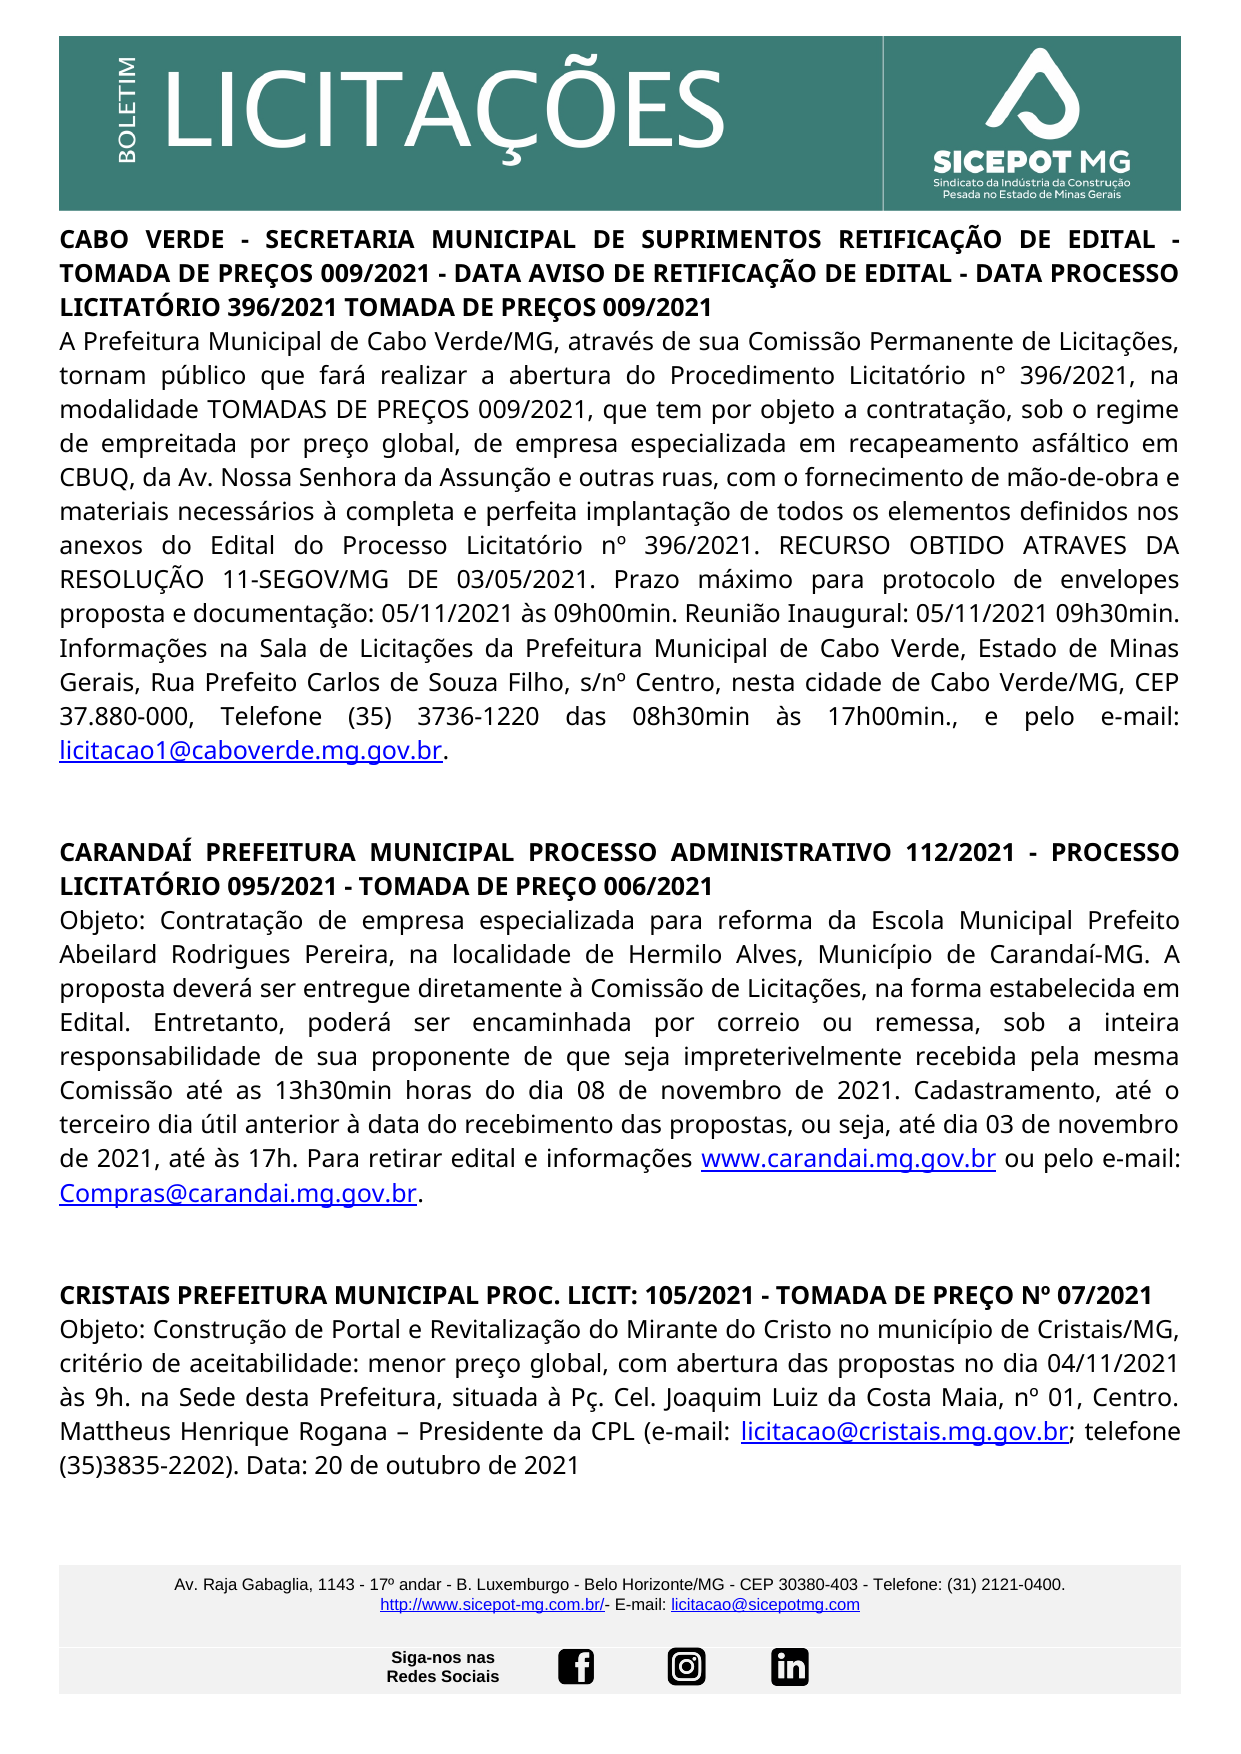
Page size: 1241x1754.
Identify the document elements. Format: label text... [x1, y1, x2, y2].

text CRISTAIS PREFEITURA MUNICIPAL PROC. LICIT: 105/2021 - TOMADA DE PREÇO Nº 07/2021 [59, 1277, 1181, 1311]
picture [557, 1648, 594, 1685]
text CABO VERDE - SECRETARIA MUNICIPAL DE SUPRIMENTOS RETIFICAÇÃO DE EDITAL - TOMADA DE PREÇOS 009/2021 - DATA AVISO DE RETIFICAÇÃO DE EDITAL - DATA PROCESSO LICITATÓRIO 396/2021 TOMADA DE PREÇOS 009/2021 [59, 221, 1181, 324]
text Objeto: Contratação de empresa especializada para reforma da Escola Municipal Prefeito Abeilard Rodrigues Pereira, na localidade de Hermilo Alves, Município de Carandaí-MG. A proposta deverá ser entregue diretamente à Comissão de Licitações, na forma estabelecida em Edital. Entretanto, poderá ser encaminhada por correio ou remessa, sob a inteira responsabilidade de sua proponente de que seja impreterivelmente recebida pela mesma Comissão até as 13h30min horas do dia 08 de novembro de 2021. Cadastramento, até o terceiro dia útil anterior à data do recebimento das propostas, ou seja, até dia 03 de novembro de 2021, até às 17h. Para retirar edital e informações www.carandai.mg.gov.br ou pelo e-mail: Compras@carandai.mg.gov.br. [59, 903, 1181, 1209]
text A Prefeitura Municipal de Cabo Verde/MG, através de sua Comissão Permanente de Licitações, tornam público que fará realizar a abertura do Procedimento Licitatório n° 396/2021, na modalidade TOMADAS DE PREÇOS 009/2021, que tem por objeto a contratação, sob o regime de empreitada por preço global, de empresa especializada em recapeamento asfáltico em CBUQ, da Av. Nossa Senhora da Assunção e outras ruas, com o fornecimento de mão-de-obra e materiais necessários à completa e perfeita implantação de todos os elementos definidos nos anexos do Edital do Processo Licitatório nº 396/2021. RECURSO OBTIDO ATRAVES DA RESOLUÇÃO 11-SEGOV/MG DE 03/05/2021. Prazo máximo para protocolo de envelopes proposta e documentação: 05/11/2021 às 09h00min. Reunião Inaugural: 05/11/2021 09h30min. Informações na Sala de Licitações da Prefeitura Municipal de Cabo Verde, Estado de Minas Gerais, Rua Prefeito Carlos de Souza Filho, s/nº Centro, nesta cidade de Cabo Verde/MG, CEP 37.880-000, Telefone (35) 3736-1220 das 08h30min às 17h00min., e pelo e-mail: licitacao1@caboverde.mg.gov.br. [59, 324, 1181, 766]
picture [59, 36, 1181, 211]
text Objeto: Construção de Portal e Revitalização do Mirante do Cristo no município de Cristais/MG, critério de aceitabilidade: menor preço global, com abertura das propostas no dia 04/11/2021 às 9h. na Sede desta Prefeitura, situada à Pç. Cel. Joaquim Luiz da Costa Maia, nº 01, Centro. Mattheus Henrique Rogana – Presidente da CPL (e-mail: licitacao@cristais.mg.gov.br; telefone (35)3835-2202). Data: 20 de outubro de 2021 [59, 1311, 1181, 1482]
text CARANDAÍ PREFEITURA MUNICIPAL PROCESSO ADMINISTRATIVO 112/2021 - PROCESSO LICITATÓRIO 095/2021 - TOMADA DE PREÇO 006/2021 [59, 834, 1181, 903]
picture [771, 1648, 809, 1686]
picture [667, 1647, 706, 1686]
